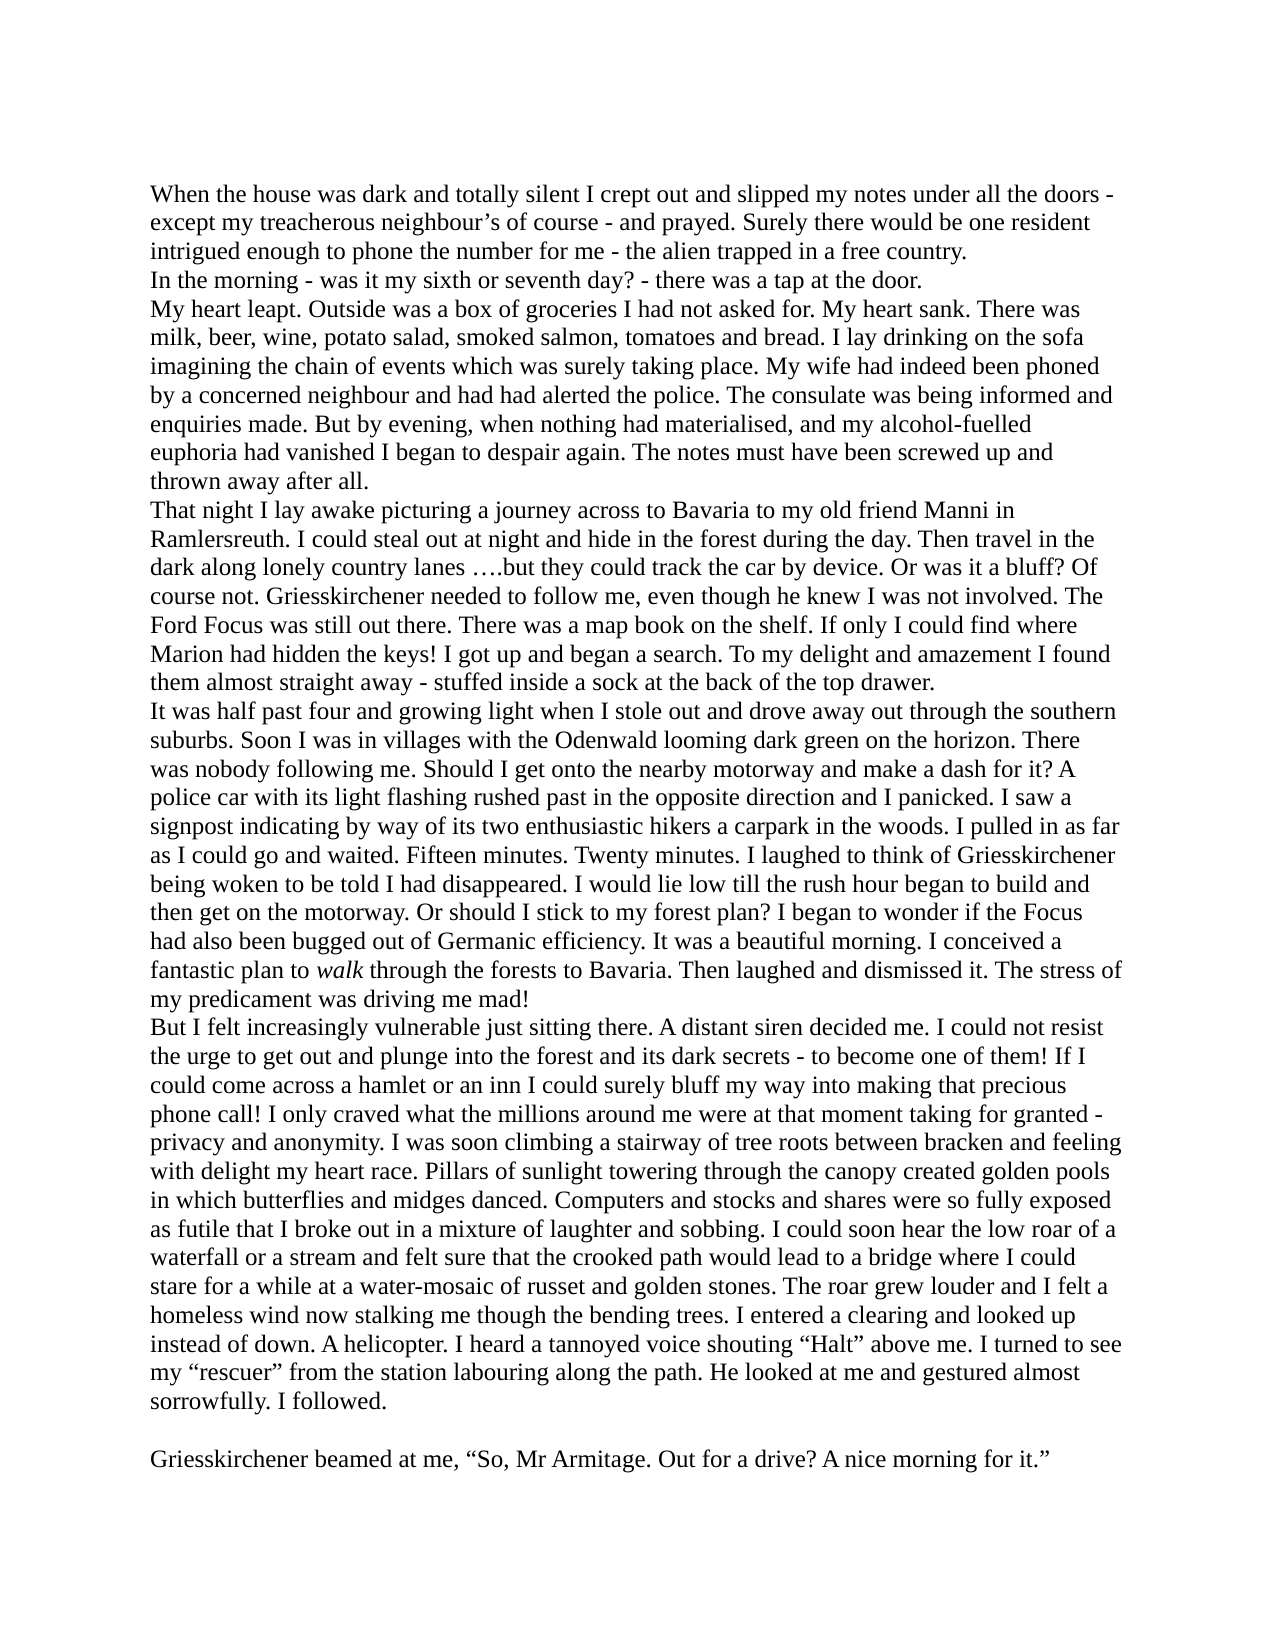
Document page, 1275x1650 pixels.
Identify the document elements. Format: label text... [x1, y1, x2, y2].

text Griesskirchener beamed at me, “So, Mr Armitage. Out for a drive? A nice morning for it.” [150, 1444, 1125, 1472]
text In the morning - was it my sixth or seventh day? - there was a tap at the door. [150, 265, 1125, 294]
text But I felt increasingly vulnerable just sitting there. A distant siren decided me. I could not resist the urge to get out and plunge into the forest and its dark secrets - to become one of them! If I could come across a hamlet or an inn I could surely bluff my way into making that precious phone call! I only craved what the millions around me were at that moment taking for granted - privacy and anonymity. I was soon climbing a stairway of tree roots between bracken and feeling with delight my heart race. Pillars of sunlight towering through the canopy created golden pools in which butterflies and midges danced. Computers and stocks and shares were so fully exposed as futile that I broke out in a mixture of laughter and sobbing. I could soon hear the low roar of a waterfall or a stream and felt sure that the crooked path would lead to a bridge where I could stare for a while at a water-mosaic of russet and golden stones. The roar grew louder and I felt a homeless wind now stalking me though the bending trees. I entered a clearing and looked up instead of down. A helicopter. I heard a tannoyed voice shouting “Halt” above me. I turned to see my “rescuer” from the station labouring along the path. He looked at me and gestured almost sorrowfully. I followed. [150, 1012, 1125, 1415]
text When the house was dark and totally silent I crept out and slipped my notes under all the doors - except my treacherous neighbour’s of course - and prayed. Surely there would be one resident intrigued enough to phone the number for me - the alien trapped in a free country. [150, 179, 1125, 265]
text It was half past four and growing light when I stole out and drove away out through the southern suburbs. Soon I was in villages with the Odenwald looming dark green on the horizon. There was nobody following me. Should I get onto the nearby motorway and make a dash for it? A police car with its light flashing rushed past in the opposite direction and I panicked. I saw a signpost indicating by way of its two enthusiastic hikers a carpark in the woods. I pulled in as far as I could go and waited. Fifteen minutes. Twenty minutes. I laughed to think of Griesskirchener being woken to be told I had disappeared. I would lie low till the rush hour began to build and then get on the motorway. Or should I stick to my forest plan? I began to wonder if the Focus had also been bugged out of Germanic efficiency. It was a beautiful morning. I conceived a fantastic plan to walk through the forests to Bavaria. Then laughed and dismissed it. The stress of my predicament was driving me mad! [150, 696, 1125, 1012]
text That night I lay awake picturing a journey across to Bavaria to my old friend Manni in Ramlersreuth. I could steal out at night and hide in the forest during the day. Then travel in the dark along lonely country lanes ….but they could track the car by device. Or was it a bluff? Of course not. Griesskirchener needed to follow me, even though he knew I was not involved. The Ford Focus was still out there. There was a map book on the shelf. If only I could find where Marion had hidden the keys! I got up and began a search. To my delight and amazement I found them almost straight away - stuffed inside a sock at the back of the top drawer. [150, 495, 1125, 696]
text My heart leapt. Outside was a box of groceries I had not asked for. My heart sank. There was milk, beer, wine, potato salad, smoked salmon, tomatoes and bread. I lay drinking on the sofa imagining the chain of events which was surely taking place. My wife had indeed been phoned by a concerned neighbour and had had alerted the police. The consulate was being informed and enquiries made. But by evening, when nothing had materialised, and my alcohol-fuelled euphoria had vanished I began to despair again. The notes must have been screwed up and thrown away after all. [150, 294, 1125, 495]
